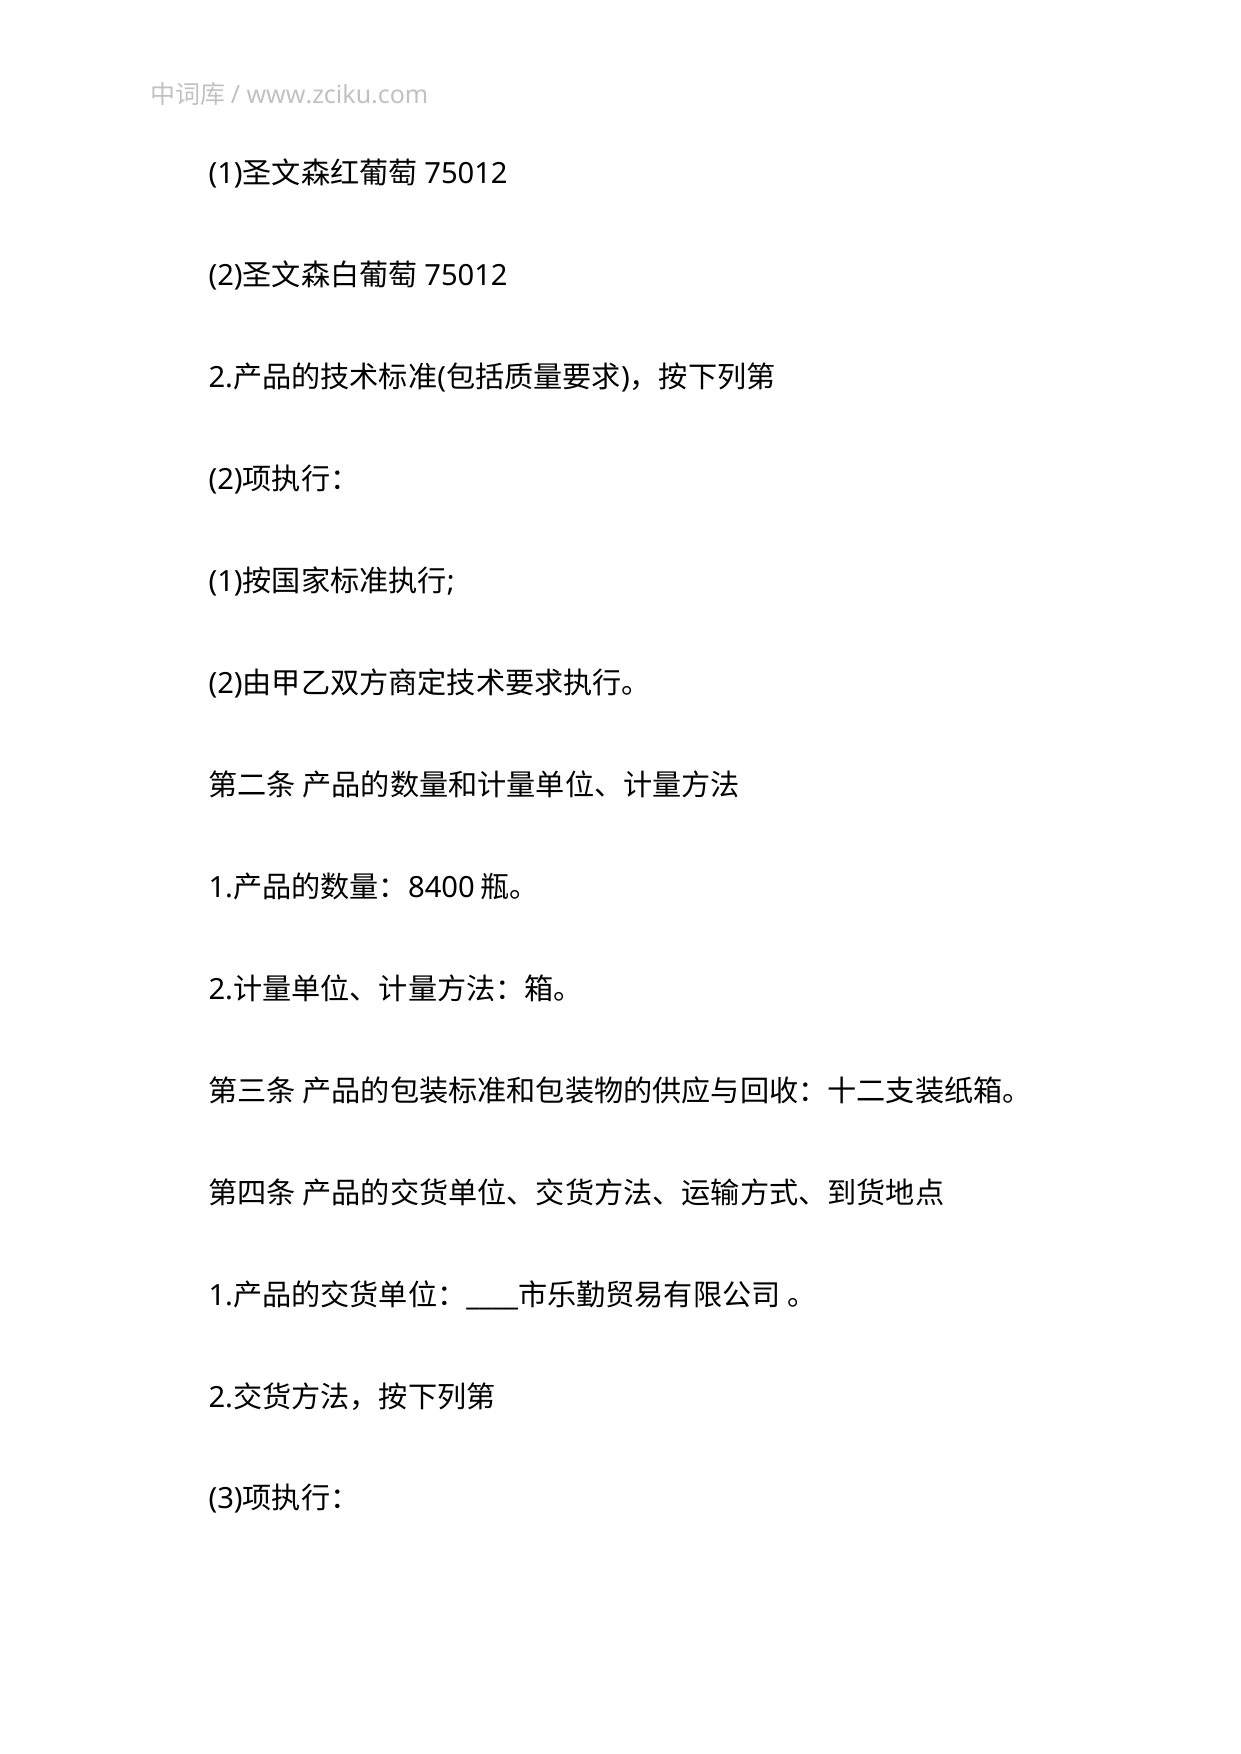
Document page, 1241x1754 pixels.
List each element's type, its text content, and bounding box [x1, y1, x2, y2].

text 1.产品的数量：8400瓶。 [150, 864, 1090, 906]
text (2)圣文森白葡萄 75012 [150, 252, 1090, 294]
text (2)由甲乙双方商定技术要求执行。 [150, 660, 1090, 702]
text 第三条 产品的包装标准和包装物的供应与回收：十二支装纸箱。 [150, 1068, 1090, 1110]
text (3)项执行： [150, 1475, 1090, 1517]
text (1)按国家标准执行; [150, 558, 1090, 600]
text 第二条 产品的数量和计量单位、计量方法 [150, 762, 1090, 804]
text (2)项执行： [150, 456, 1090, 498]
text 2.交货方法，按下列第 [150, 1373, 1090, 1416]
text (1)圣文森红葡萄 75012 [150, 150, 1090, 192]
text 2.产品的技术标准(包括质量要求)，按下列第 [150, 354, 1090, 396]
text 1.产品的交货单位：____市乐勤贸易有限公司 。 [150, 1271, 1090, 1313]
text 第四条 产品的交货单位、交货方法、运输方式、到货地点 [150, 1169, 1090, 1212]
text 2.计量单位、计量方法：箱。 [150, 966, 1090, 1008]
